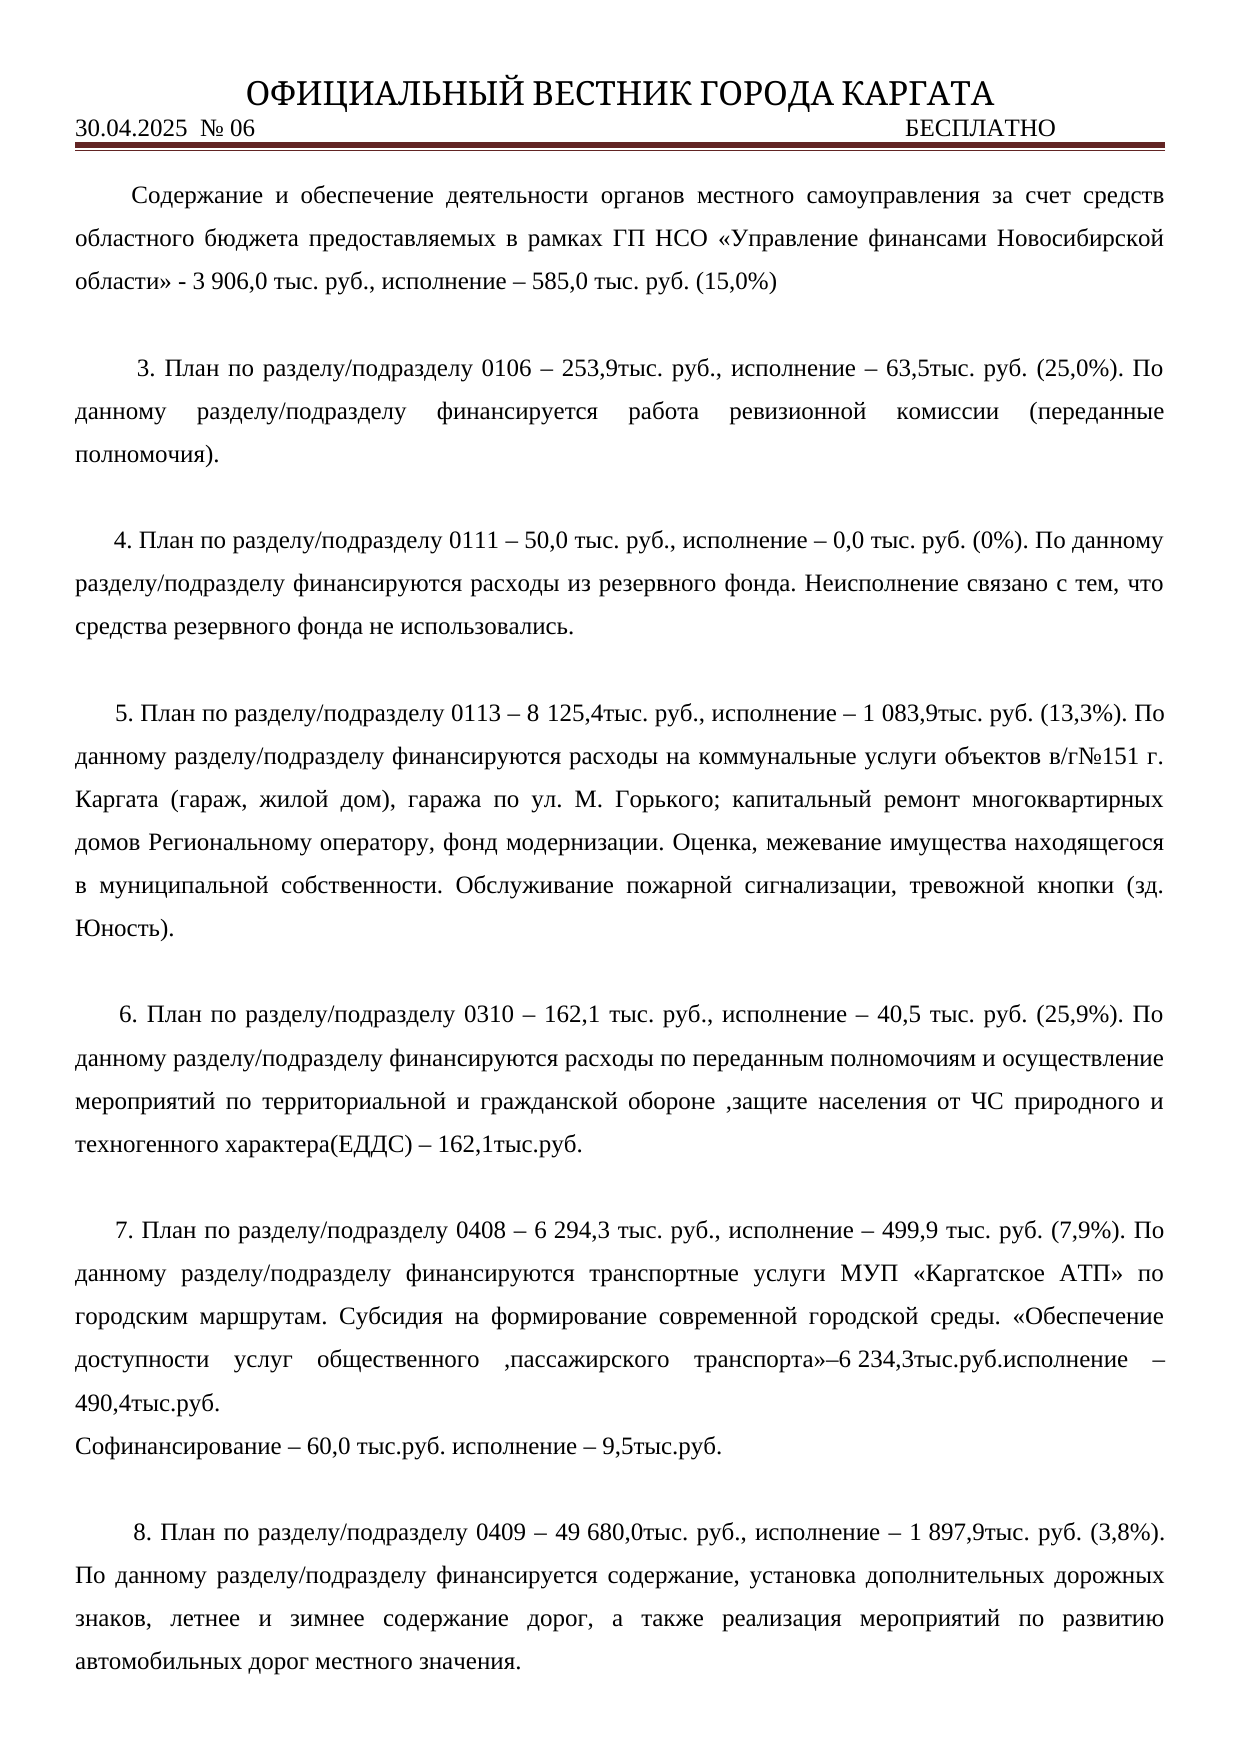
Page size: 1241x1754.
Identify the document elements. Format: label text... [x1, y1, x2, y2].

text Содержание и обеспечение деятельности органов местного самоуправления за счет средств областного бюджета предоставляемых в рамках ГП НСО «Управление финансами Новосибирской области» - 3 906,0 тыс. руб., исполнение – 585,0 тыс. руб. (15,0%) [75, 180, 1165, 295]
text Софинансирование – 60,0 тыс.руб. исполнение – 9,5тыс.руб. [75, 1431, 1165, 1459]
text 5. План по разделу/подразделу 0113 – 8 125,4тыс. руб., исполнение – 1 083,9тыс. руб. (13,3%). По данному разделу/подразделу финансируются расходы на коммунальные услуги объектов в/г№151 г. Каргата (гараж, жилой дом), гаража по ул. М. Горького; капитальный ремонт многоквартирных домов Региональному оператору, фонд модернизации. Оценка, межевание имущества находящегося в муниципальной собственности. Обслуживание пожарной сигнализации, тревожной кнопки (зд. Юность). [75, 698, 1165, 942]
text 4. План по разделу/подразделу 0111 – 50,0 тыс. руб., исполнение – 0,0 тыс. руб. (0%). По данному разделу/подразделу финансируются расходы из резервного фонда. Неисполнение связано с тем, что средства резервного фонда не использовались. [75, 525, 1165, 640]
text 7. План по разделу/подразделу 0408 – 6 294,3 тыс. руб., исполнение – 499,9 тыс. руб. (7,9%). По данному разделу/подразделу финансируются транспортные услуги МУП «Каргатское АТП» по городским маршрутам. Субсидия на формирование современной городской среды. «Обеспечение доступности услуг общественного ,пассажирского транспорта»–6 234,3тыс.руб.исполнение – 490,4тыс.руб. [75, 1215, 1165, 1416]
text 3. План по разделу/подразделу 0106 – 253,9тыс. руб., исполнение – 63,5тыс. руб. (25,0%). По данному разделу/подразделу финансируется работа ревизионной комиссии (переданные полномочия). [75, 353, 1165, 468]
text 8. План по разделу/подразделу 0409 – 49 680,0тыс. руб., исполнение – 1 897,9тыс. руб. (3,8%). По данному разделу/подразделу финансируется содержание, установка дополнительных дорожных знаков, летнее и зимнее содержание дорог, а также реализация мероприятий по развитию автомобильных дорог местного значения. [75, 1517, 1165, 1675]
text 6. План по разделу/подразделу 0310 – 162,1 тыс. руб., исполнение – 40,5 тыс. руб. (25,9%). По данному разделу/подразделу финансируются расходы по переданным полномочиям и осуществление мероприятий по территориальной и гражданской обороне ,защите населения от ЧС природного и техногенного характера(ЕДДС) – 162,1тыс.руб. [75, 999, 1165, 1158]
